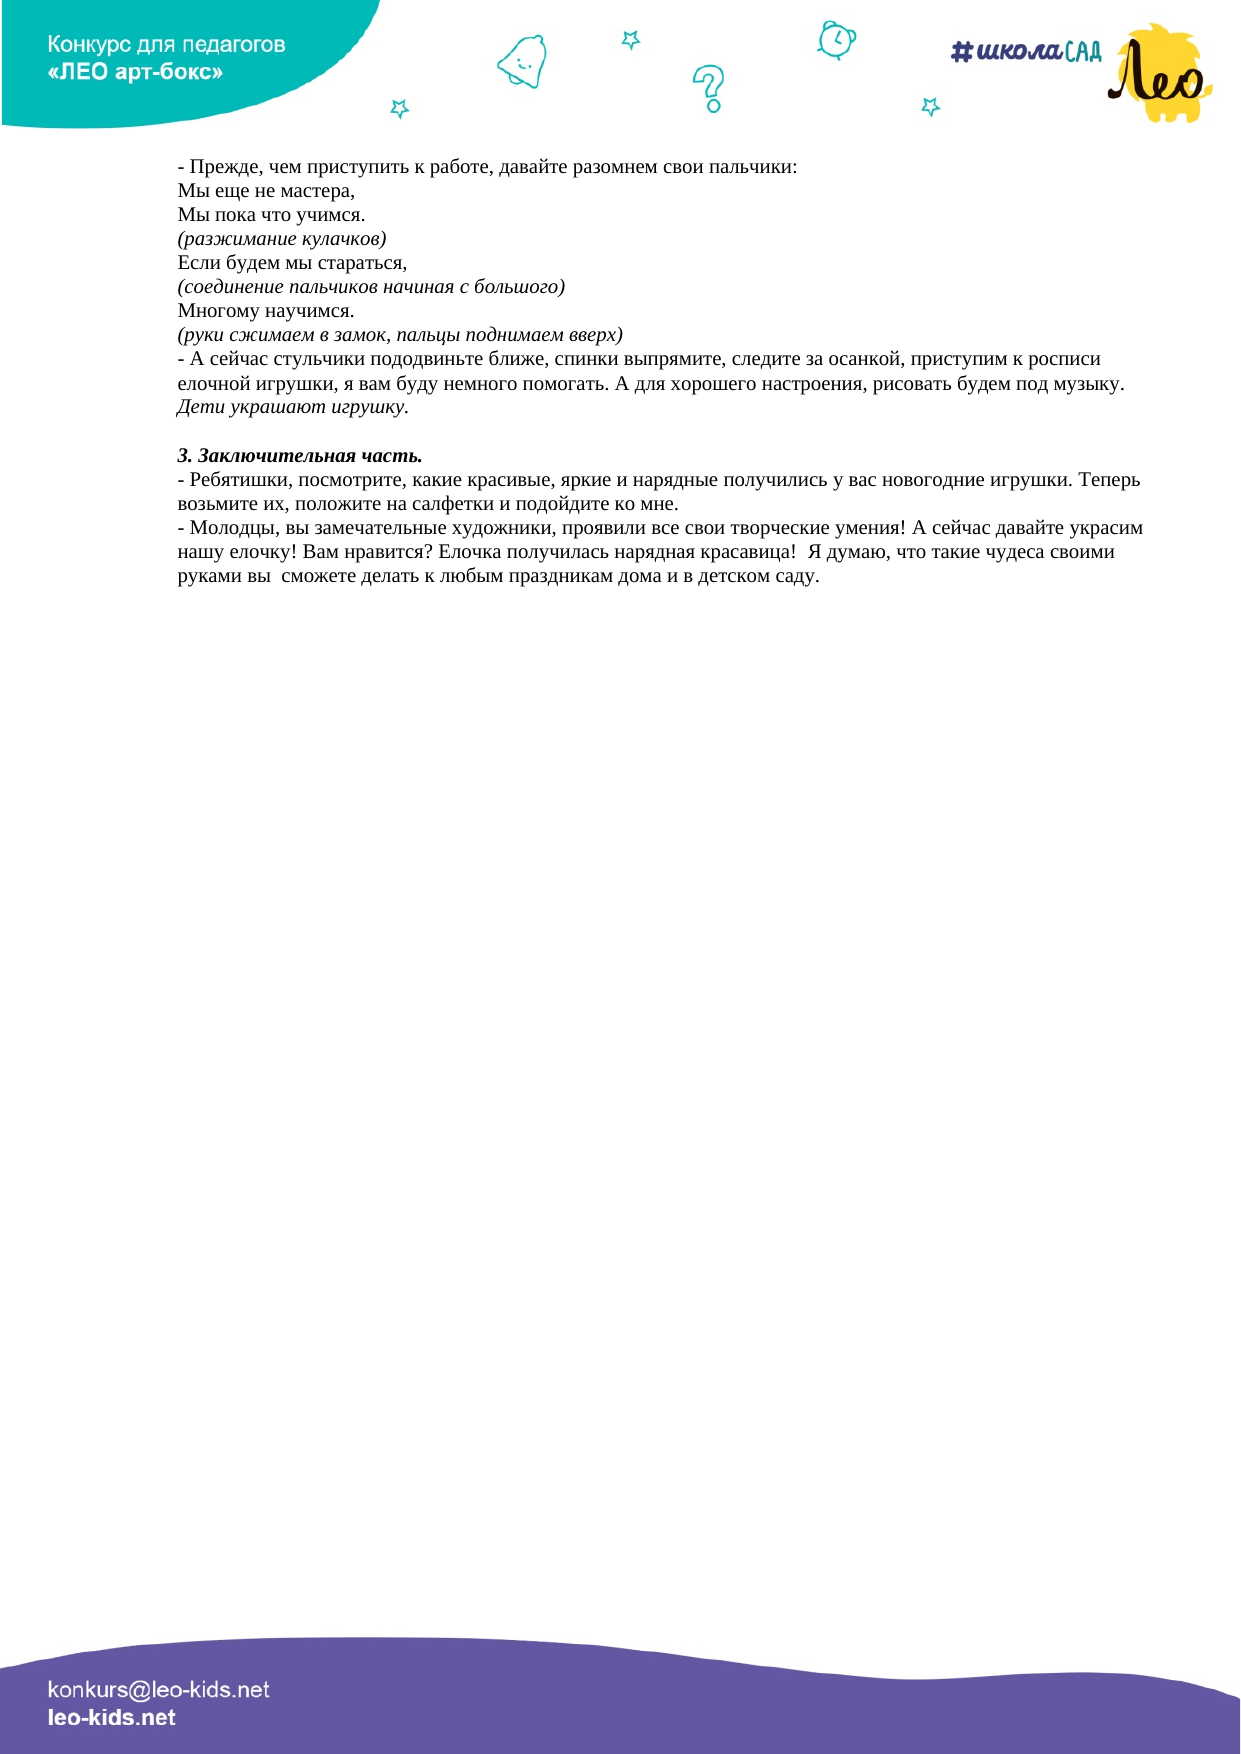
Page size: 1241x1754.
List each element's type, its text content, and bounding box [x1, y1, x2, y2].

picture [0, 0, 1236, 131]
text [177, 131, 1152, 418]
picture [0, 1631, 1241, 1754]
text 3. Заключительная часть. - Ребятишки, посмотрите, какие красивые, яркие и нарядные получились у вас новогодние игрушки. Теперь возьмите их, положите на салфетки и подойдите ко мне. - Молодцы, вы замечательные художники, проявили все свои творческие умения! А сейчас давайте украсим нашу елочку! Вам нравится? Елочка получилась нарядная красавица! Я думаю, что такие чудеса своими руками вы сможете делать к любым праздникам дома и в детском саду. [177, 418, 1152, 587]
